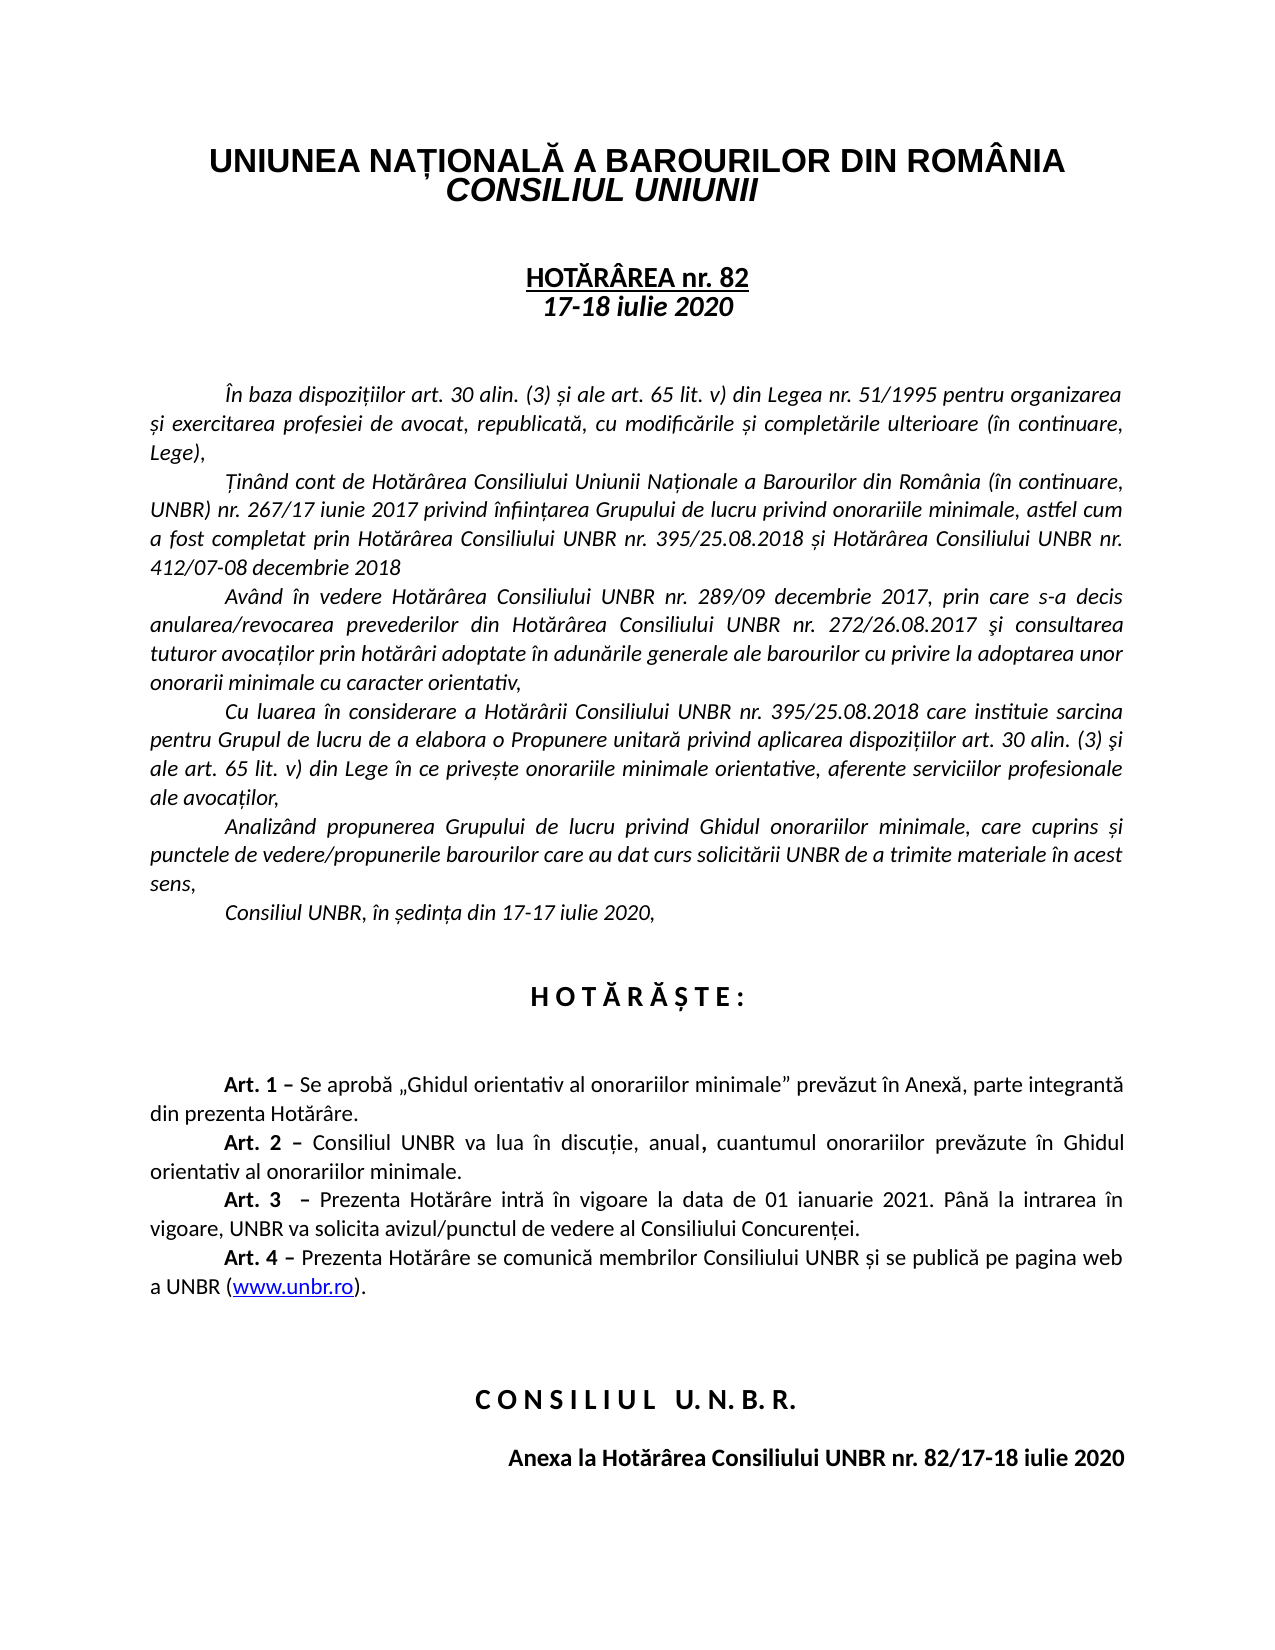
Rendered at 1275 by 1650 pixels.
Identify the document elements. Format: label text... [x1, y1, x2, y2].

text C O N S I L I U L U. N. B. R. [150, 1386, 1122, 1415]
text Consiliul UNBR, în ședința din 17-17 iulie 2020, [150, 897, 1125, 926]
text Cu luarea în considerare a Hotărârii Consiliului UNBR nr. 395/25.08.2018 care instituie sarcina pentru Grupul de lucru de a elabora o Propunere unitară privind aplicarea dispozițiilor art. 30 alin. (3) şi ale art. 65 lit. v) din Lege în ce privește onorariile minimale orientative, aferente serviciilor profesionale ale avocaților, [150, 696, 1125, 811]
text HOTĂRÂREA nr. 82 [150, 265, 1125, 294]
text UNIUNEA NAȚIONALĂ A BAROURILOR DIN ROMÂNIA [150, 150, 1125, 179]
text Art. 2 – Consiliul UNBR va lua în discuție, anual, cuantumul onorariilor prevăzute în Ghidul orientativ al onorariilor minimale. [150, 1127, 1125, 1185]
text Analizând propunerea Grupului de lucru privind Ghidul onorariilor minimale, care cuprins și punctele de vedere/propunerile barourilor care au dat curs solicitării UNBR de a trimite materiale în acest sens, [150, 811, 1125, 897]
text Ținând cont de Hotărârea Consiliului Uniunii Naționale a Barourilor din România (în continuare, UNBR) nr. 267/17 iunie 2017 privind înființarea Grupului de lucru privind onorariile minimale, astfel cum a fost completat prin Hotărârea Consiliului UNBR nr. 395/25.08.2018 și Hotărârea Consiliului UNBR nr. 412/07-08 decembrie 2018 [150, 466, 1125, 581]
text 17-18 iulie 2020 [150, 294, 1125, 322]
text Art. 4 – Prezenta Hotărâre se comunică membrilor Consiliului UNBR și se publică pe pagina web a UNBR (www.unbr.ro). [150, 1242, 1125, 1300]
text Anexa la Hotărârea Consiliului UNBR nr. 82/17-18 iulie 2020 [150, 1444, 1125, 1472]
text Art. 3 – Prezenta Hotărâre intră în vigoare la data de 01 ianuarie 2021. Până la intrarea în vigoare, UNBR va solicita avizul/punctul de vedere al Consiliului Concurenței. [150, 1185, 1125, 1242]
text Art. 1 – Se aprobă „Ghidul orientativ al onorariilor minimale” prevăzut în Anexă, parte integrantă din prezenta Hotărâre. [150, 1070, 1125, 1127]
text În baza dispozițiilor art. 30 alin. (3) și ale art. 65 lit. v) din Legea nr. 51/1995 pentru organizarea și exercitarea profesiei de avocat, republicată, cu modificările și completările ulterioare (în continuare, Lege), [150, 380, 1125, 466]
text Având în vedere Hotărârea Consiliului UNBR nr. 289/09 decembrie 2017, prin care s-a decis anularea/revocarea prevederilor din Hotărârea Consiliului UNBR nr. 272/26.08.2017 şi consultarea tuturor avocaților prin hotărâri adoptate în adunările generale ale barourilor cu privire la adoptarea unor onorarii minimale cu caracter orientativ, [150, 581, 1125, 696]
text CONSILIUL UNIUNII [150, 179, 1125, 207]
text H O T Ă R Ă Ș T E : [150, 984, 1125, 1012]
